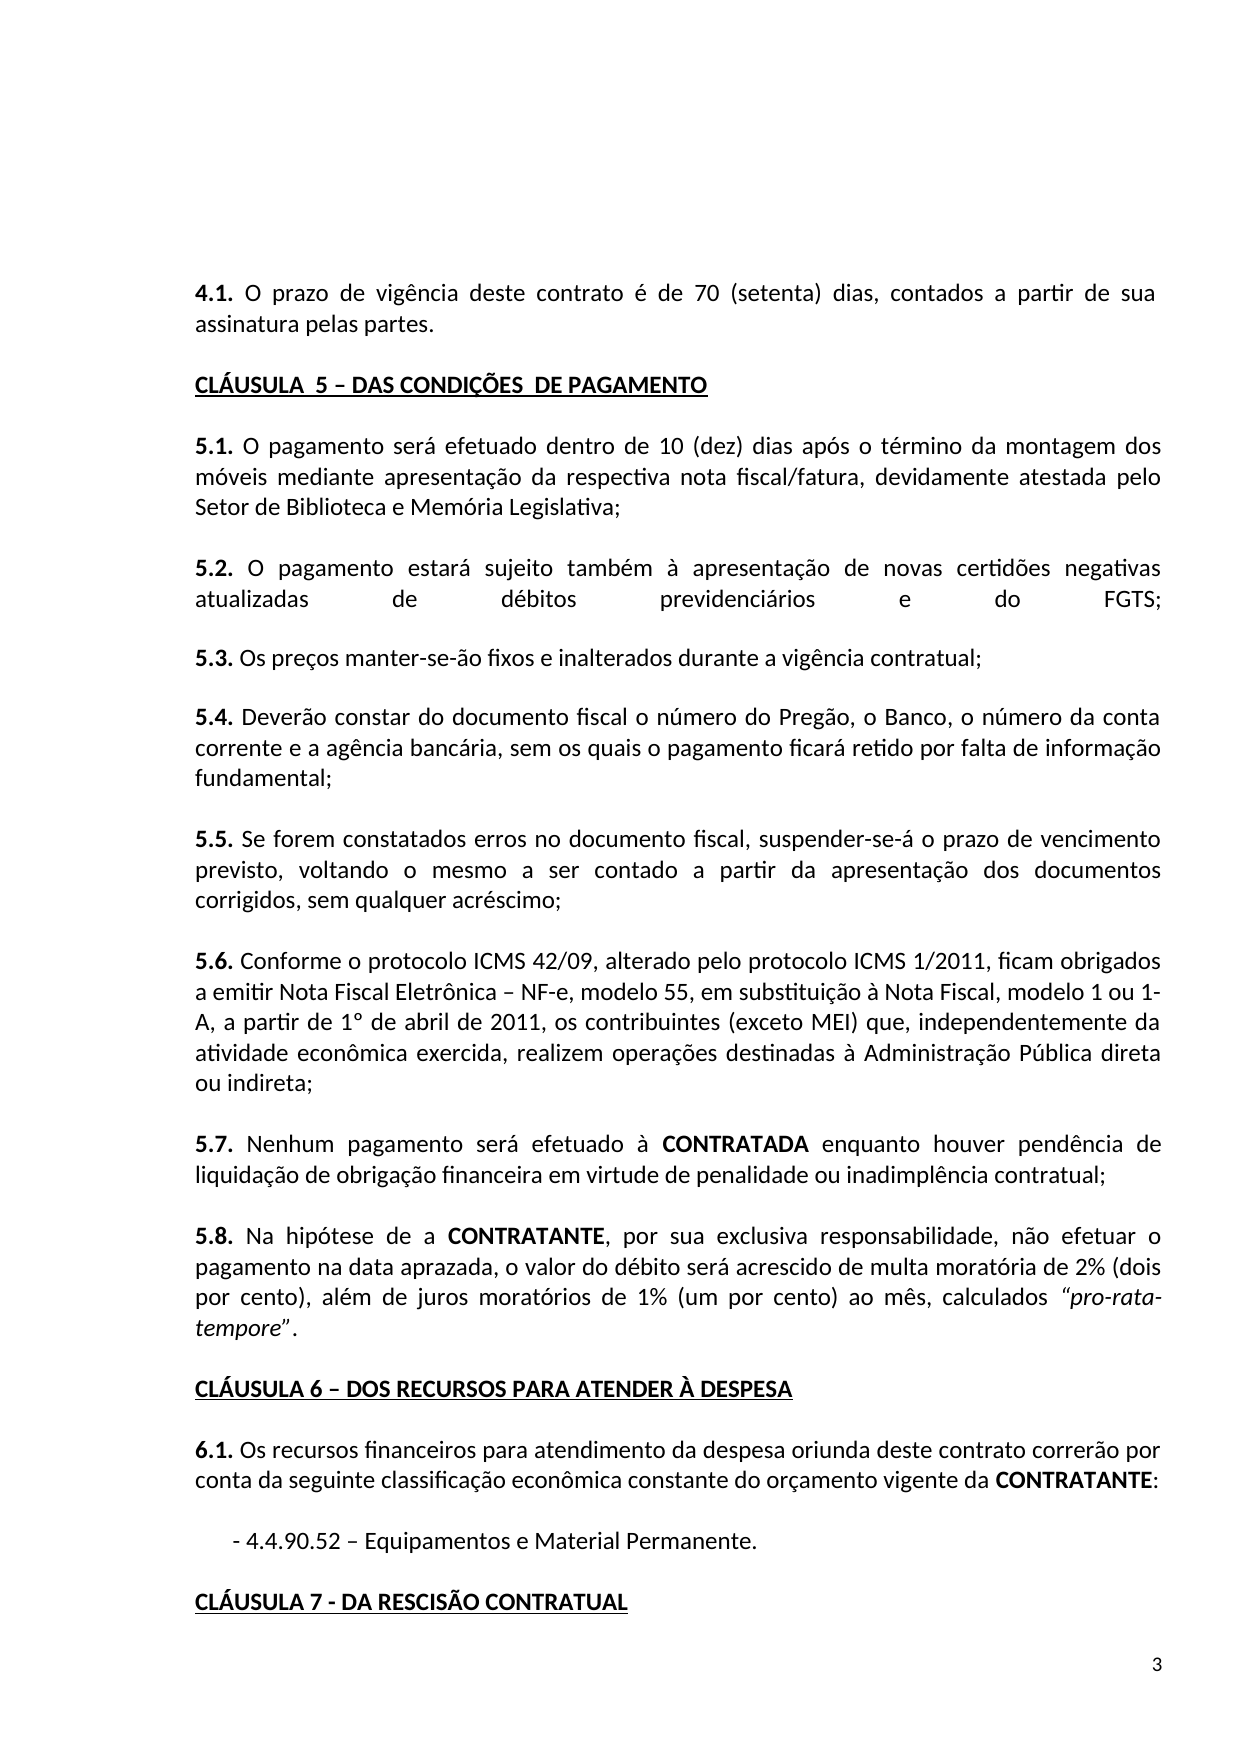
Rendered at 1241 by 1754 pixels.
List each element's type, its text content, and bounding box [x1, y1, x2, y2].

text 4.1. O prazo de vigência deste contrato é de 70 (setenta) dias, contados a partir de sua assinatura pelas partes. [195, 278, 1158, 339]
text 5.2. O pagamento estará sujeito também à apresentação de novas certidões negativas atualizadas de débitos previdenciários e do FGTS; [195, 552, 1162, 642]
text CLÁUSULA 6 – DOS RECURSOS PARA ATENDER À DESPESA [195, 1373, 1162, 1403]
text 5.6. Conforme o protocolo ICMS 42/09, alterado pelo protocolo ICMS 1/2011, ficam obrigados a emitir Nota Fiscal Eletrônica – NF-e, modelo 55, em substituição à Nota Fiscal, modelo 1 ou 1-A, a partir de 1º de abril de 2011, os contribuintes (exceto MEI) que, independentemente da atividade econômica exercida, realizem operações destinadas à Administração Pública direta ou indireta; [195, 946, 1162, 1098]
text CLÁUSULA 7 - DA RESCISÃO CONTRATUAL [195, 1586, 1158, 1617]
text 5.4. Deverão constar do documento fiscal o número do Pregão, o Banco, o número da conta corrente e a agência bancária, sem os quais o pagamento ficará retido por falta de informação fundamental; [195, 701, 1162, 793]
text 5.8. Na hipótese de a CONTRATANTE, por sua exclusiva responsabilidade, não efetuar o pagamento na data aprazada, o valor do débito será acrescido de multa moratória de 2% (dois por cento), além de juros moratórios de 1% (um por cento) ao mês, calculados “pro-rata-tempore”. [195, 1220, 1162, 1342]
text 5.5. Se forem constatados erros no documento fiscal, suspender-se-á o prazo de vencimento previsto, voltando o mesmo a ser contado a partir da apresentação dos documentos corrigidos, sem qualquer acréscimo; [195, 823, 1162, 915]
text 5.1. O pagamento será efetuado dentro de 10 (dez) dias após o término da montagem dos móveis mediante apresentação da respectiva nota fiscal/fatura, devidamente atestada pelo Setor de Biblioteca e Memória Legislativa; [195, 430, 1162, 522]
text - 4.4.90.52 – Equipamentos e Material Permanente. [195, 1525, 1162, 1556]
list 6.1. Os recursos financeiros para atendimento da despesa oriunda deste contrato correrão por conta da seguinte classificação econômica constante do orçamento vigente da CONTRATANTE: [195, 1434, 1162, 1495]
text CLÁUSULA 5 – DAS CONDIÇÕES DE PAGAMENTO [195, 369, 1158, 400]
text 5.7. Nenhum pagamento será efetuado à CONTRATADA enquanto houver pendência de liquidação de obrigação financeira em virtude de penalidade ou inadimplência contratual; [195, 1129, 1162, 1190]
text 5.3. Os preços manter-se-ão fixos e inalterados durante a vigência contratual; [195, 642, 1158, 673]
